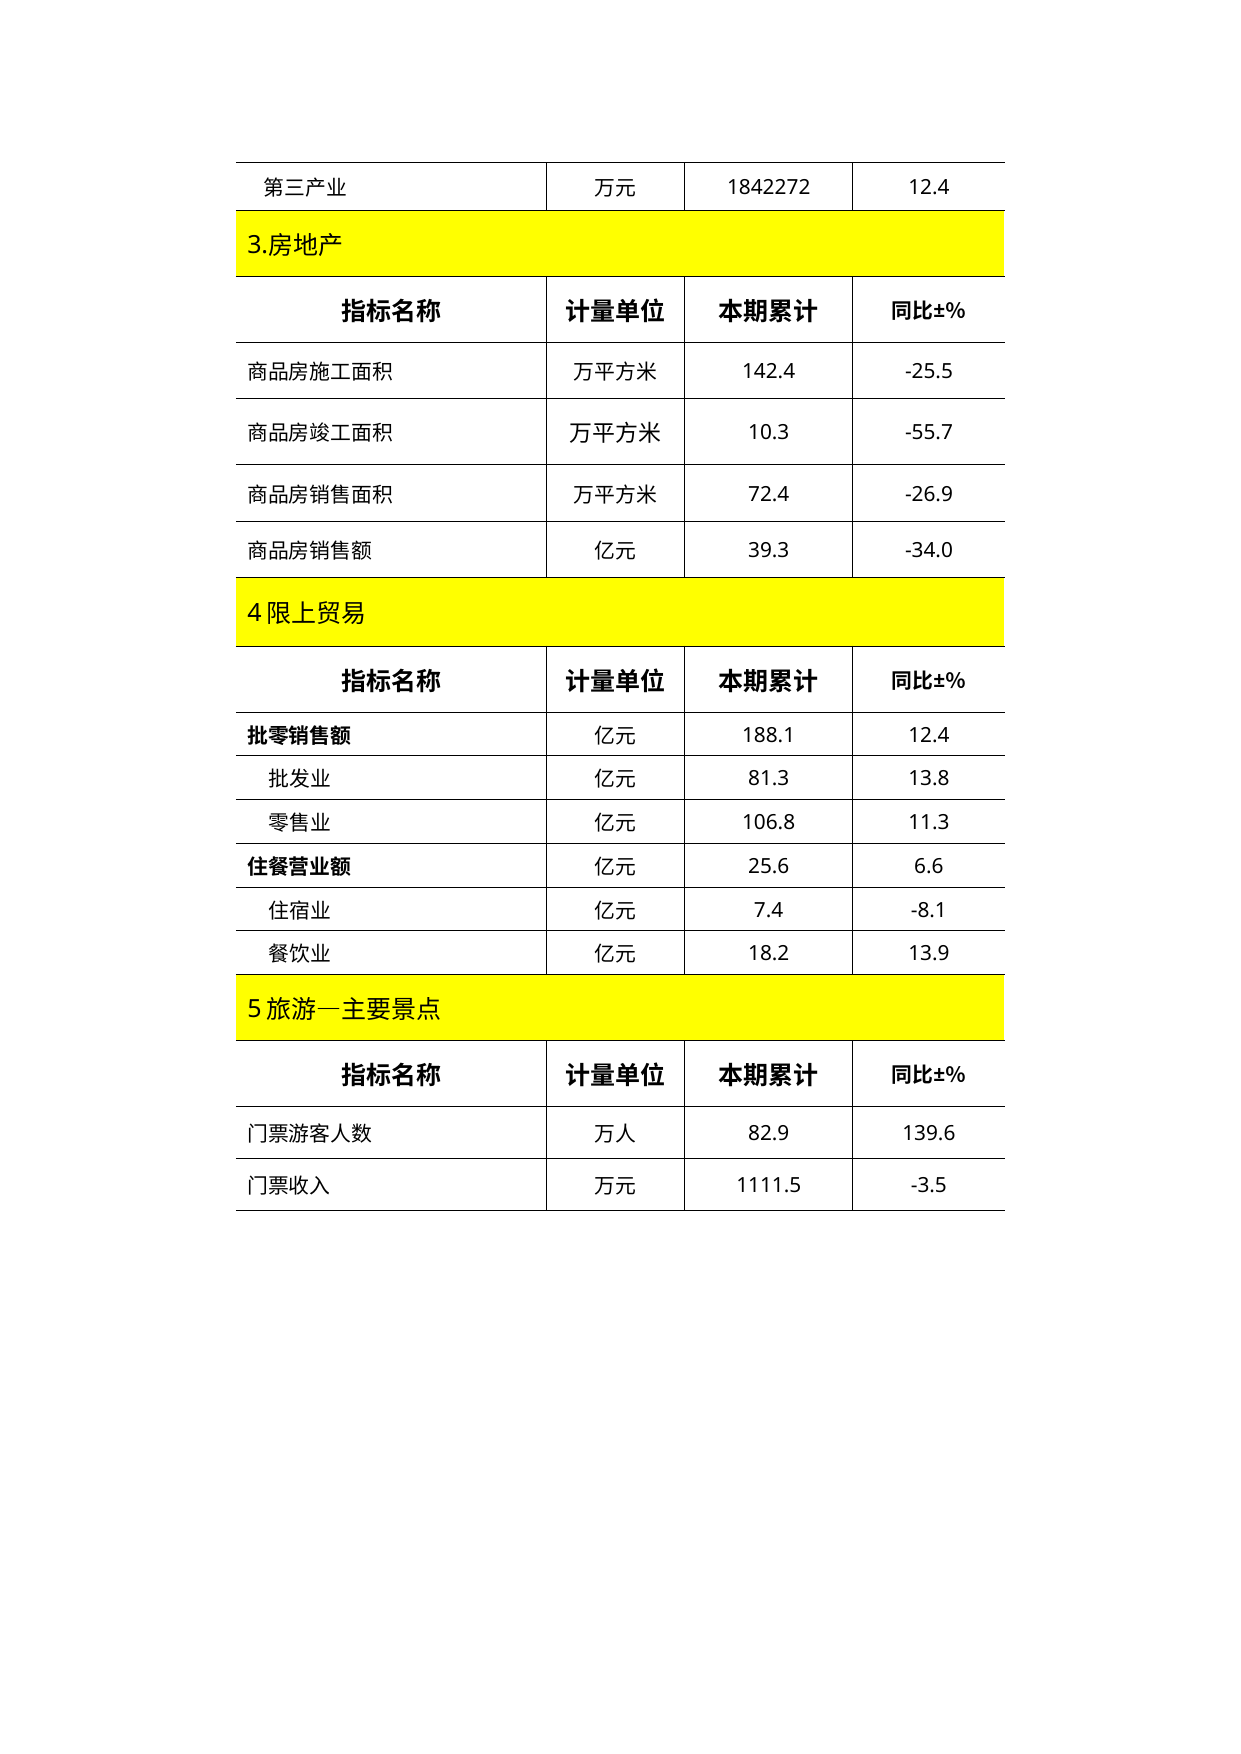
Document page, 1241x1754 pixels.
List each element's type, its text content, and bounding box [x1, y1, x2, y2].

table_cell 商品房销售额 [236, 522, 546, 577]
table_cell 1111.5 [685, 1159, 852, 1210]
table_cell 住宿业 [236, 888, 546, 930]
table_cell 万平方米 [547, 343, 684, 398]
table_cell [547, 211, 684, 276]
table_cell 亿元 [547, 713, 684, 755]
table_cell -34.0 [853, 522, 1004, 577]
table_cell 商品房施工面积 [236, 343, 546, 398]
table_cell 18.2 [685, 931, 852, 974]
table_cell 万平方米 [547, 465, 684, 521]
table_cell [547, 578, 684, 646]
table_cell 7.4 [685, 888, 852, 930]
table_cell 第三产业 [236, 163, 546, 210]
table_cell 82.9 [685, 1107, 852, 1158]
table_cell 门票游客人数 [236, 1107, 546, 1158]
table_cell 指标名称 [236, 647, 546, 712]
table_cell 72.4 [685, 465, 852, 521]
table_cell -26.9 [853, 465, 1004, 521]
table_cell 批零销售额 [236, 713, 546, 755]
table_cell 39.3 [685, 522, 852, 577]
table_cell 13.9 [853, 931, 1004, 974]
table_cell 6.6 [853, 844, 1004, 887]
table_cell 商品房销售面积 [236, 465, 546, 521]
table_cell 指标名称 [236, 1041, 546, 1106]
table_cell -8.1 [853, 888, 1004, 930]
table_cell 亿元 [547, 844, 684, 887]
table_cell [547, 975, 684, 1040]
table_cell 1842272 [685, 163, 852, 210]
table_cell 139.6 [853, 1107, 1004, 1158]
table_cell 4限上贸易 [236, 578, 547, 646]
table_cell 106.8 [685, 800, 852, 843]
table_cell [853, 211, 1004, 276]
table_cell 142.4 [685, 343, 852, 398]
table_cell 同比±％ [853, 1041, 1004, 1106]
table_cell 亿元 [547, 888, 684, 930]
table_cell 25.6 [685, 844, 852, 887]
table_cell 12.4 [853, 713, 1004, 755]
table_cell 住餐营业额 [236, 844, 546, 887]
table_cell 亿元 [547, 931, 684, 974]
table_cell 门票收入 [236, 1159, 546, 1210]
table_cell 万元 [547, 1159, 684, 1210]
table_cell 亿元 [547, 800, 684, 843]
table_cell 5旅游—主要景点 [236, 975, 547, 1040]
table_cell [853, 975, 1004, 1040]
table_cell -25.5 [853, 343, 1004, 398]
table_cell -55.7 [853, 399, 1004, 464]
table_cell 计量单位 [547, 647, 684, 712]
table_cell 计量单位 [547, 277, 684, 342]
table_cell 10.3 [685, 399, 852, 464]
table_cell 12.4 [853, 163, 1004, 210]
table_cell 3.房地产 [236, 211, 547, 276]
table_cell [853, 578, 1004, 646]
table_cell 餐饮业 [236, 931, 546, 974]
table_cell 零售业 [236, 800, 546, 843]
table_cell 本期累计 [685, 277, 852, 342]
table_cell [684, 211, 853, 276]
table_cell 本期累计 [685, 647, 852, 712]
table_cell -3.5 [853, 1159, 1004, 1210]
table_cell 亿元 [547, 522, 684, 577]
table_cell 本期累计 [685, 1041, 852, 1106]
table_cell 亿元 [547, 756, 684, 799]
table_cell 同比±％ [853, 277, 1004, 342]
table_cell 批发业 [236, 756, 546, 799]
table_cell [684, 975, 853, 1040]
table_cell 同比±％ [853, 647, 1004, 712]
table_cell 万元 [547, 163, 684, 210]
table_cell 万人 [547, 1107, 684, 1158]
table_cell 指标名称 [236, 277, 546, 342]
table_cell 计量单位 [547, 1041, 684, 1106]
table_cell [684, 578, 853, 646]
table_cell 188.1 [685, 713, 852, 755]
table_cell 商品房竣工面积 [236, 399, 546, 464]
table_cell 13.8 [853, 756, 1004, 799]
table_cell 万平方米 [547, 399, 684, 464]
table_cell 81.3 [685, 756, 852, 799]
table_cell 11.3 [853, 800, 1004, 843]
